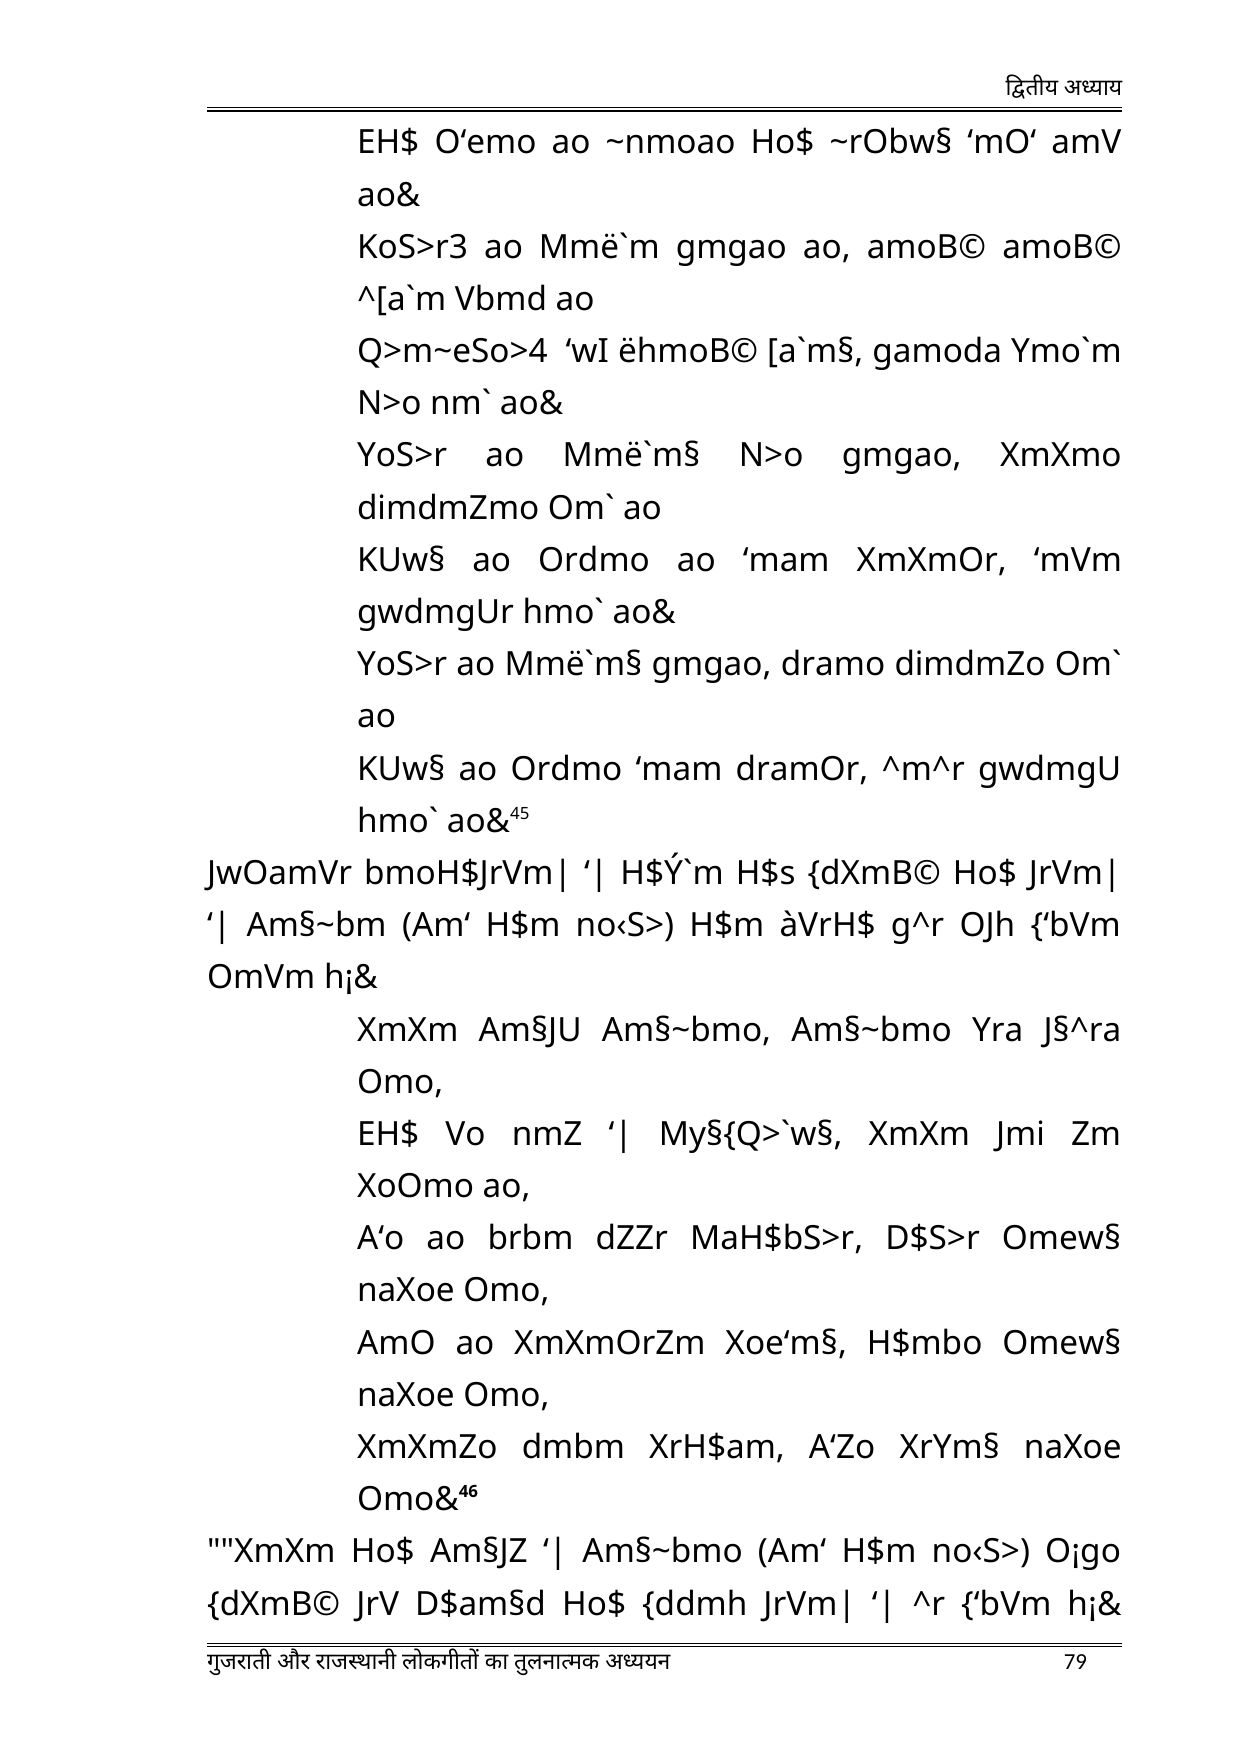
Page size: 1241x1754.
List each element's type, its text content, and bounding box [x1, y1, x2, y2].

text A‘o ao brbm dZZr MaH$bS>r, D$S>r Omew§ naXoe Omo, [357, 1214, 1122, 1312]
text JwOamVr bmoH$JrVm| ‘| H$Ý`m H$s {dXmB© Ho$ JrVm| ‘| Am§~bm (Am‘ H$m no‹S>) H$m àVrH$ g^r OJh {‘bVm OmVm h¡& [207, 849, 1122, 998]
text YoS>r ao Mmë`m§ N>o gmgao, XmXmo dimdmZmo Om` ao [357, 431, 1122, 529]
text XmXm Am§JU Am§~bmo, Am§~bmo Yra J§^ra Omo, [357, 1005, 1122, 1103]
text KoS>r3 ao Mmë`m gmgao ao, amoB© amoB© ^[a`m Vbmd ao [357, 222, 1122, 320]
text EH$ O‘emo ao ~nmoao Ho$ ~rObw§ ‘mO‘ amV ao& [357, 118, 1122, 216]
text KUw§ ao Ordmo ao ‘mam XmXmOr, ‘mVm gwdmgUr hmo` ao& [357, 536, 1122, 633]
text Q>m~eSo>4 ‘wI ëhmoB© [a`m§, gamoda Ymo`m N>o nm` ao& [357, 327, 1122, 424]
text XmXmZo dmbm XrH$am, A‘Zo XrYm§ naXoe Omo& [357, 1423, 1122, 1520]
text YoS>r ao Mmë`m§ gmgao, dramo dimdmZo Om` ao [357, 640, 1122, 738]
text EH$ Vo nmZ ‘| My§{Q>`w§, XmXm Jmi Zm XoOmo ao, [357, 1110, 1122, 1207]
text AmO ao XmXmOrZm Xoe‘m§, H$mbo Omew§ naXoe Omo, [357, 1318, 1122, 1416]
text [207, 1527, 1122, 1625]
text KUw§ ao Ordmo ‘mam dramOr, ^m^r gwdmgU hmo` ao& [357, 744, 1122, 842]
